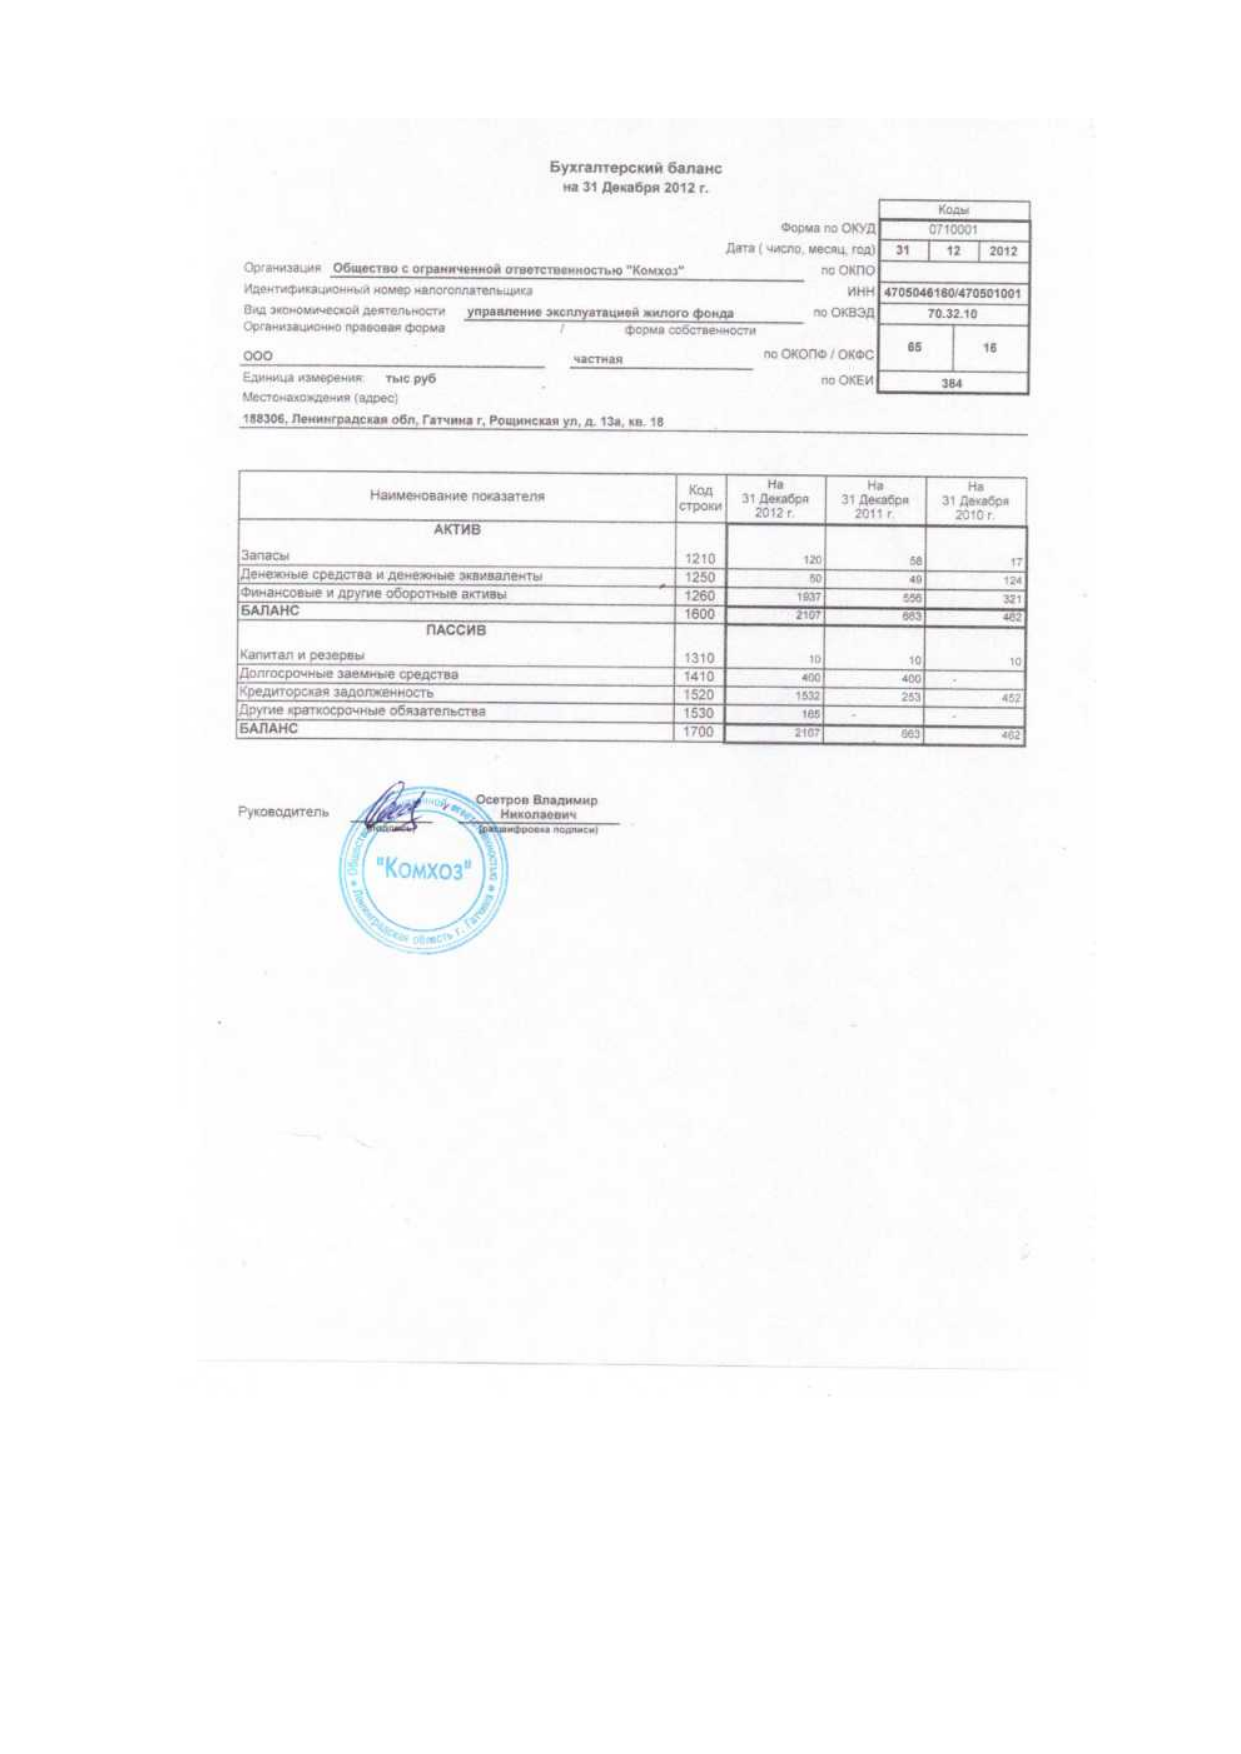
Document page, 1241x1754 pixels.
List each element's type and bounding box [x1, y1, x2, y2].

picture [177, 118, 1097, 1398]
